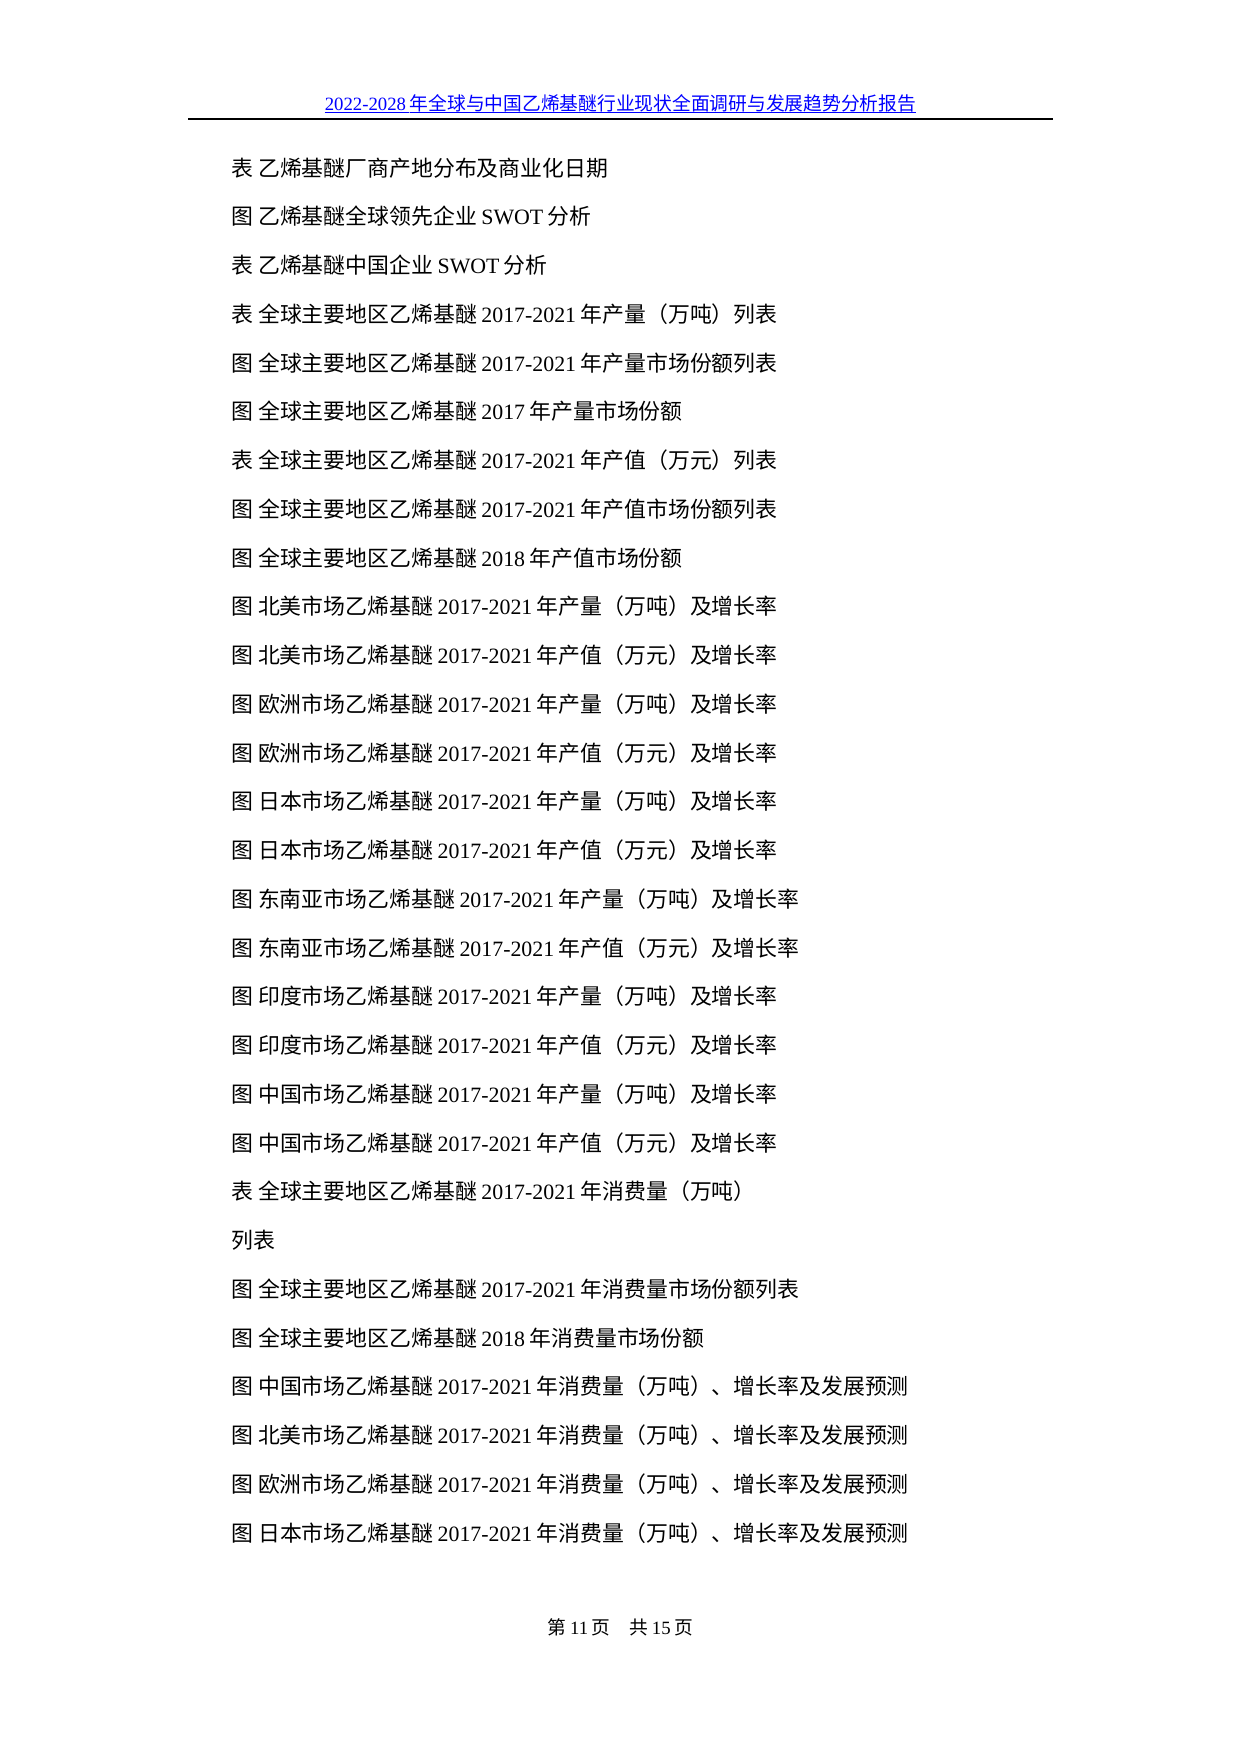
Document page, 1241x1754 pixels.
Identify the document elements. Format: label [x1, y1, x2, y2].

text [187, 150, 1053, 1548]
